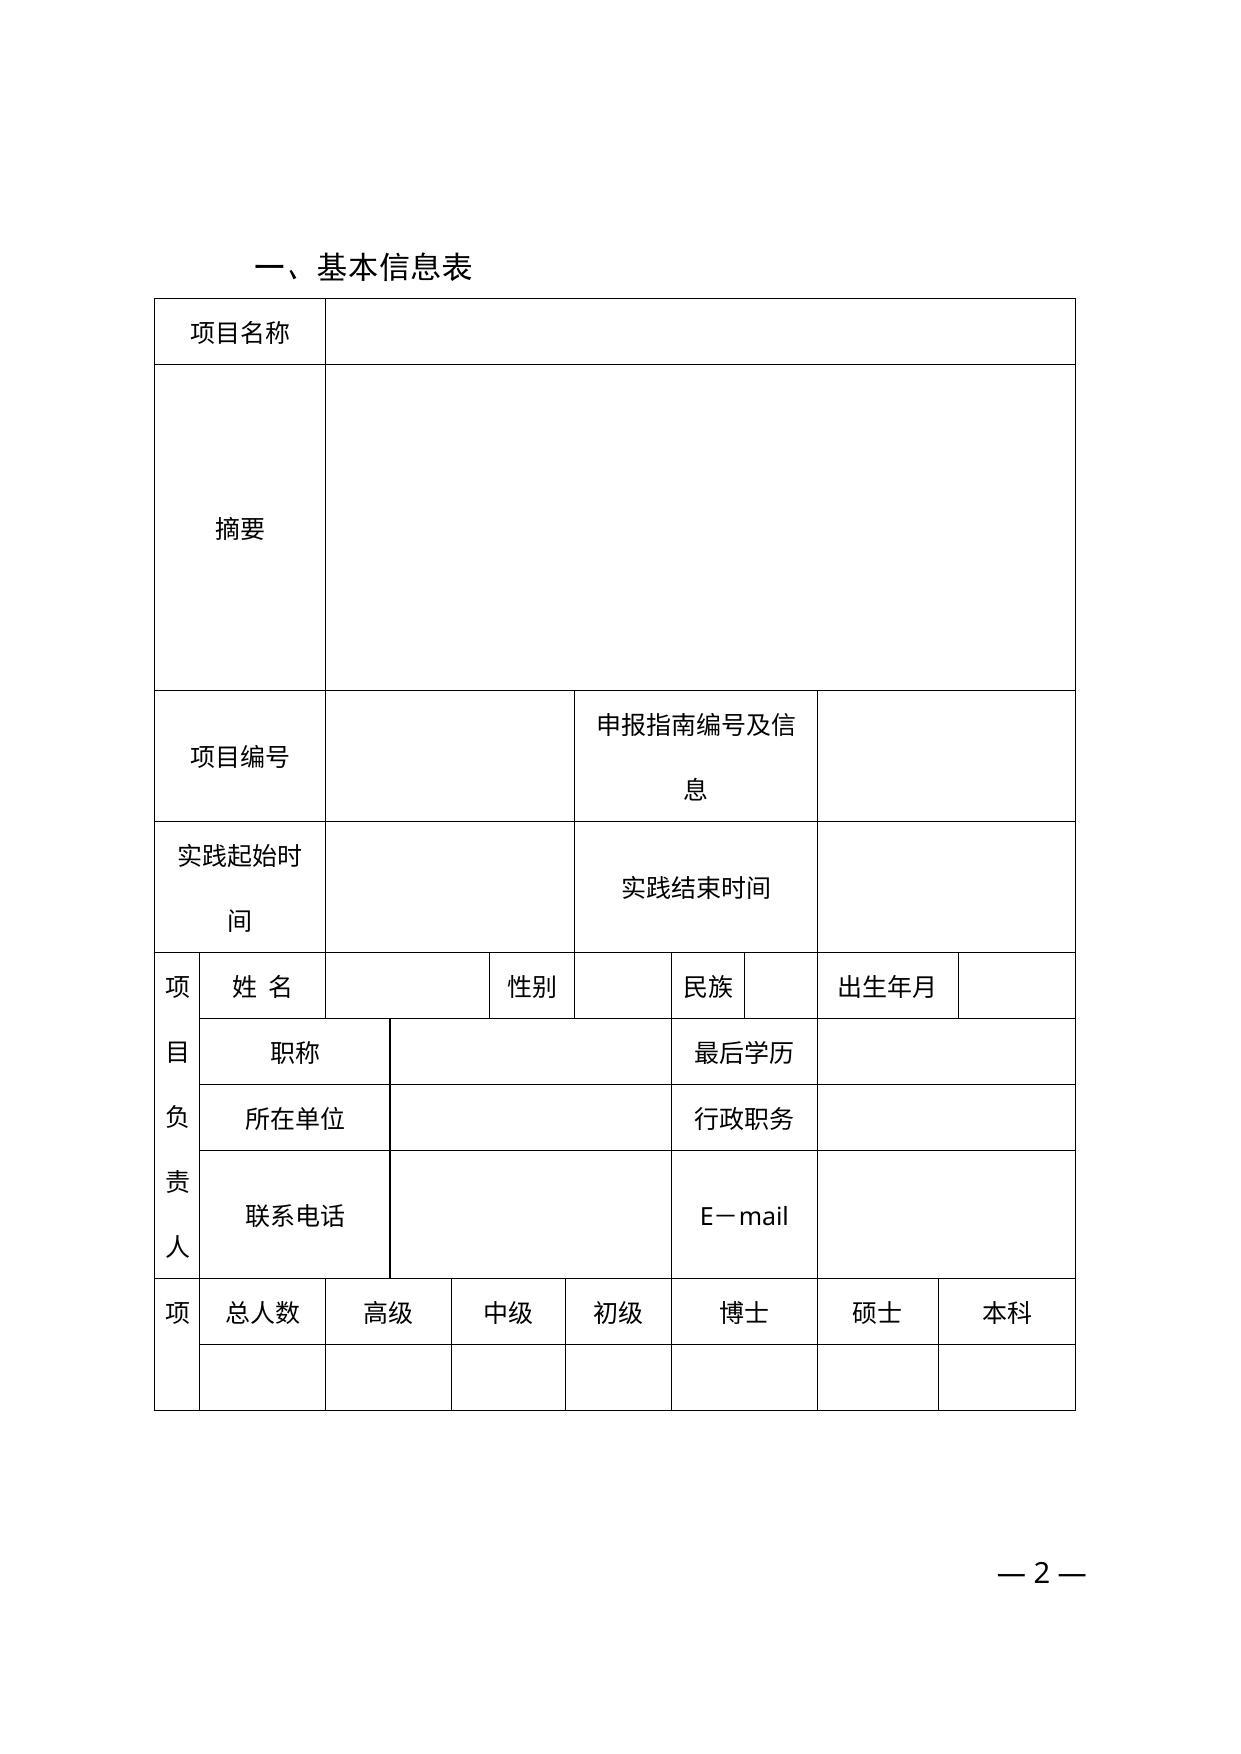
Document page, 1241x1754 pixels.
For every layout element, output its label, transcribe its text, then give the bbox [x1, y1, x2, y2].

table_cell [391, 1085, 671, 1150]
table_cell 中级 [452, 1279, 565, 1344]
table_cell [326, 365, 1075, 690]
table_cell [326, 1345, 451, 1410]
table_cell 项 目 组 成 员 [155, 1279, 199, 1410]
table_cell [326, 691, 574, 821]
table_cell [200, 1345, 325, 1410]
text 一、基本信息表 [165, 233, 1087, 298]
table_cell 高级 [326, 1279, 451, 1344]
table_cell [818, 691, 1075, 821]
table_cell [672, 1345, 817, 1410]
table_cell [818, 1085, 1075, 1150]
table_cell 出生年月 [818, 953, 958, 1018]
table_cell [939, 1345, 1075, 1410]
table_cell 博士 [672, 1279, 817, 1344]
table_cell 民族 [672, 953, 744, 1018]
table_cell 项目 负责人 [155, 953, 199, 1278]
table_cell 性别 [490, 953, 574, 1018]
table_header [326, 299, 1075, 364]
table_cell [452, 1345, 565, 1410]
table_cell 本科 [939, 1279, 1075, 1344]
table_cell [818, 1345, 938, 1410]
table_cell 总人数 [200, 1279, 325, 1344]
table_cell [326, 953, 489, 1018]
table_cell 所在单位 [200, 1085, 389, 1150]
table_cell 初级 [566, 1279, 671, 1344]
table_cell 行政职务 [672, 1085, 817, 1150]
table_cell 实践起始时间 [155, 822, 325, 952]
table_cell 硕士 [818, 1279, 938, 1344]
table_cell 联系电话 [200, 1151, 389, 1278]
table_cell [959, 953, 1075, 1018]
table_header 项目名称 [155, 299, 325, 364]
table_cell [391, 1151, 671, 1278]
table_cell [391, 1019, 671, 1084]
table_cell [818, 822, 1075, 952]
table_cell 最后学历 [672, 1019, 817, 1084]
table_cell 申报指南编号及信息 [575, 691, 817, 821]
table_cell [818, 1151, 1075, 1278]
table_cell 实践结束时间 [575, 822, 817, 952]
table_cell 姓 名 [200, 953, 325, 1018]
table_cell 摘要 [155, 365, 325, 690]
table_cell 项目编号 [155, 691, 325, 821]
table_cell E－mail [672, 1151, 817, 1278]
table_cell [745, 953, 817, 1018]
table_cell [566, 1345, 671, 1410]
table_cell 职称 [200, 1019, 389, 1084]
table_cell [575, 953, 671, 1018]
table_cell [818, 1019, 1075, 1084]
table_cell [326, 822, 574, 952]
